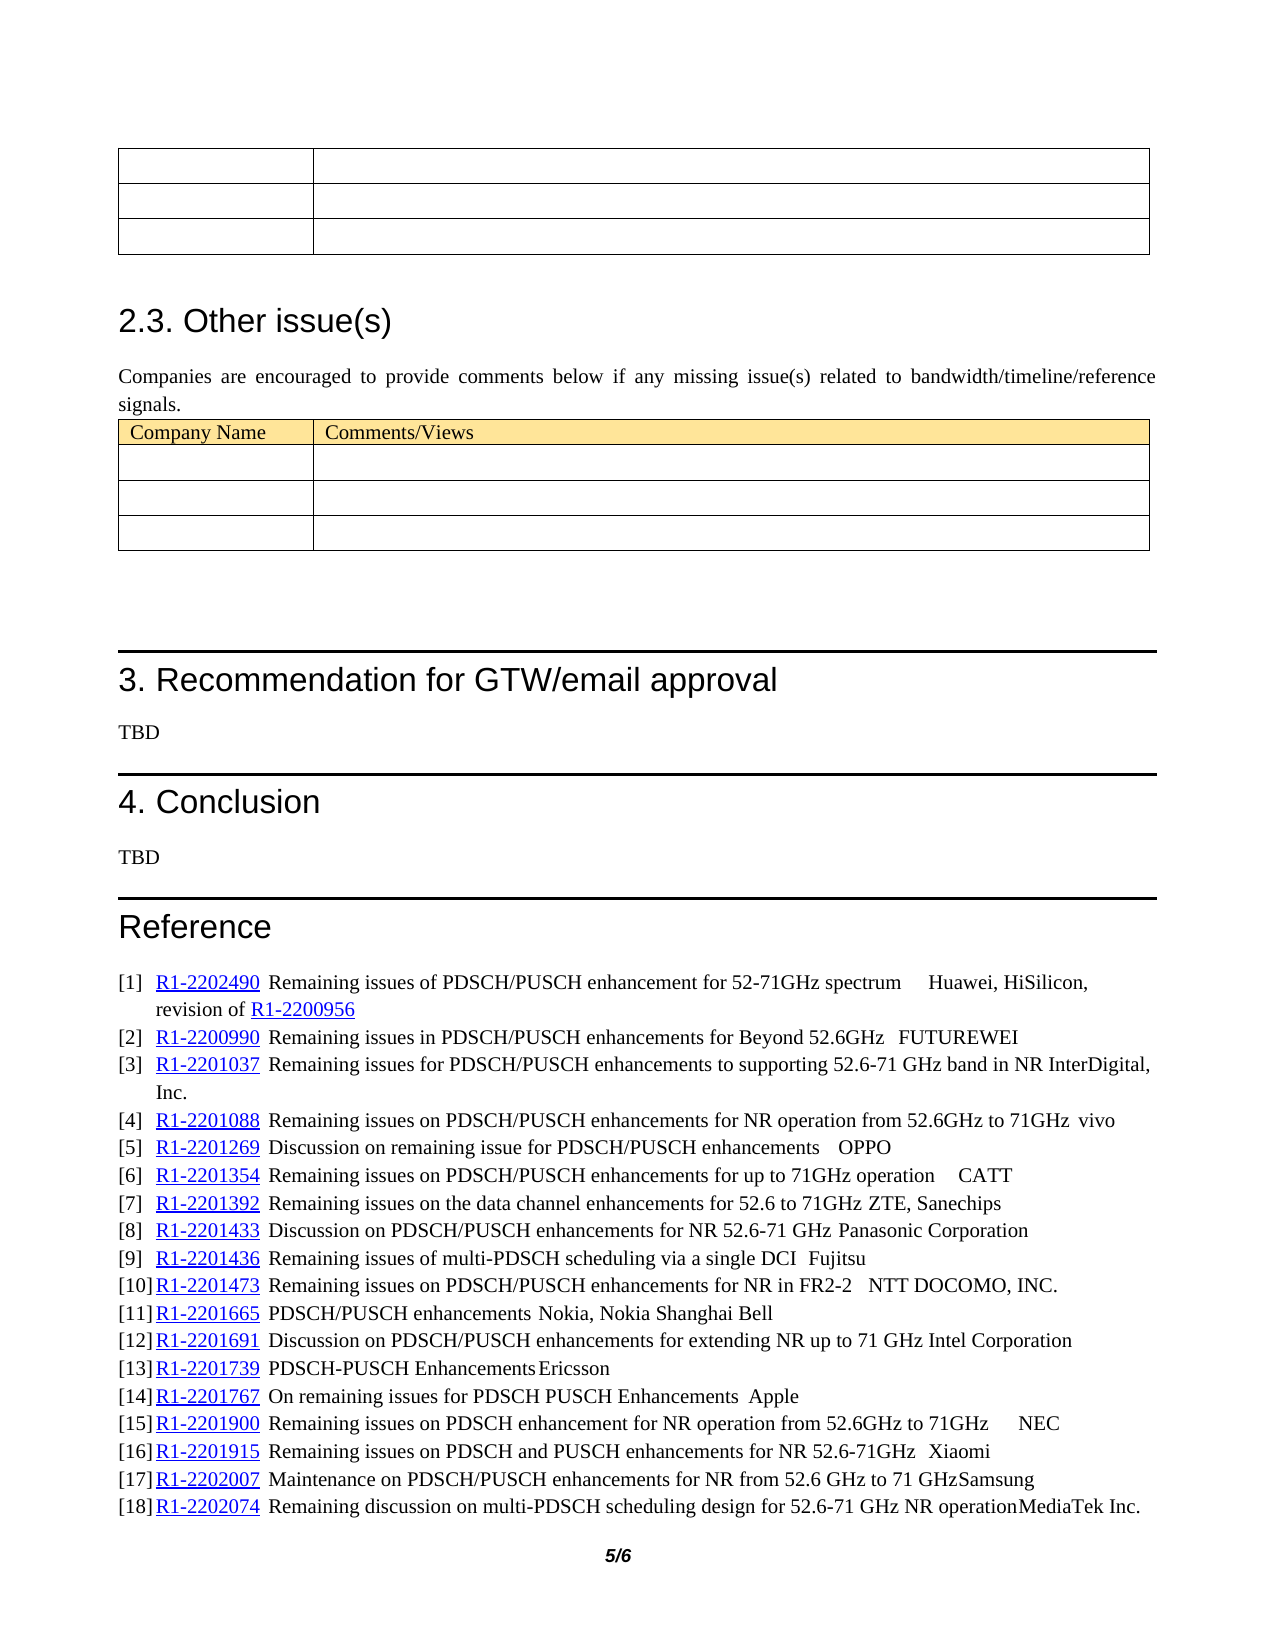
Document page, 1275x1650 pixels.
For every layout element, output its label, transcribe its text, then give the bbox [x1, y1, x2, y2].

list R1-2201436 Remaining issues of multi-PDSCH scheduling via a single DCI Fujitsu [118, 1246, 1157, 1270]
list R1-2201269 Discussion on remaining issue for PDSCH/PUSCH enhancements OPPO [118, 1135, 1157, 1159]
list R1-2201473 Remaining issues on PDSCH/PUSCH enhancements for NR in FR2-2 NTT DOCOMO, INC. [118, 1273, 1157, 1297]
table_cell [314, 516, 1149, 550]
text TBD [118, 845, 1157, 869]
table_cell [119, 149, 313, 183]
subtitle Conclusion [118, 776, 1157, 820]
list R1-2201433 Discussion on PDSCH/PUSCH enhancements for NR 52.6-71 GHz Panasonic Corporation [118, 1218, 1157, 1242]
table_cell [314, 219, 1149, 254]
list R1-2201691 Discussion on PDSCH/PUSCH enhancements for extending NR up to 71 GHz Intel Corporation [118, 1328, 1157, 1352]
list R1-2202074 Remaining discussion on multi-PDSCH scheduling design for 52.6-71 GHz NR operation MediaTek Inc. [118, 1494, 1157, 1518]
list R1-2201915 Remaining issues on PDSCH and PUSCH enhancements for NR 52.6-71GHz Xiaomi [118, 1439, 1157, 1463]
list R1-2201354 Remaining issues on PDSCH/PUSCH enhancements for up to 71GHz operation CATT [118, 1163, 1157, 1187]
table_header Comments/Views [314, 420, 1149, 444]
table_cell [314, 481, 1149, 515]
table_cell [119, 219, 313, 254]
subtitle Reference [118, 900, 1157, 945]
table_cell [314, 445, 1149, 479]
subtitle 2.3. Other issue(s) [118, 301, 1157, 339]
list R1-2201665 PDSCH/PUSCH enhancements Nokia, Nokia Shanghai Bell [118, 1301, 1157, 1325]
list R1-2202490 Remaining issues of PDSCH/PUSCH enhancement for 52-71GHz spectrum Huawei, HiSilicon, revision of R1-2200956 [118, 969, 1157, 1021]
list R1-2201037 Remaining issues for PDSCH/PUSCH enhancements to supporting 52.6-71 GHz band in NR InterDigital, Inc. [118, 1052, 1157, 1104]
table_header Company Name [119, 420, 313, 444]
table_cell [314, 184, 1149, 218]
list R1-2201392 Remaining issues on the data channel enhancements for 52.6 to 71GHz ZTE, Sanechips [118, 1190, 1157, 1214]
table_cell [119, 516, 313, 550]
list R1-2202007 Maintenance on PDSCH/PUSCH enhancements for NR from 52.6 GHz to 71 GHz Samsung [118, 1466, 1157, 1491]
subtitle Recommendation for GTW/email approval [118, 653, 1157, 698]
list R1-2201900 Remaining issues on PDSCH enhancement for NR operation from 52.6GHz to 71GHz NEC [118, 1411, 1157, 1435]
text TBD [118, 720, 1157, 744]
table_cell [314, 149, 1149, 183]
text Companies are encouraged to provide comments below if any missing issue(s) related to bandwidth/timeline/reference signals. [118, 364, 1157, 416]
table_cell [119, 445, 313, 479]
list R1-2201088 Remaining issues on PDSCH/PUSCH enhancements for NR operation from 52.6GHz to 71GHz vivo [118, 1108, 1157, 1132]
list R1-2201767 On remaining issues for PDSCH PUSCH Enhancements Apple [118, 1384, 1157, 1408]
table_cell [119, 481, 313, 515]
list R1-2201739 PDSCH-PUSCH Enhancements Ericsson [118, 1356, 1157, 1380]
table_cell [119, 184, 313, 218]
list R1-2200990 Remaining issues in PDSCH/PUSCH enhancements for Beyond 52.6GHz FUTUREWEI [118, 1025, 1157, 1049]
